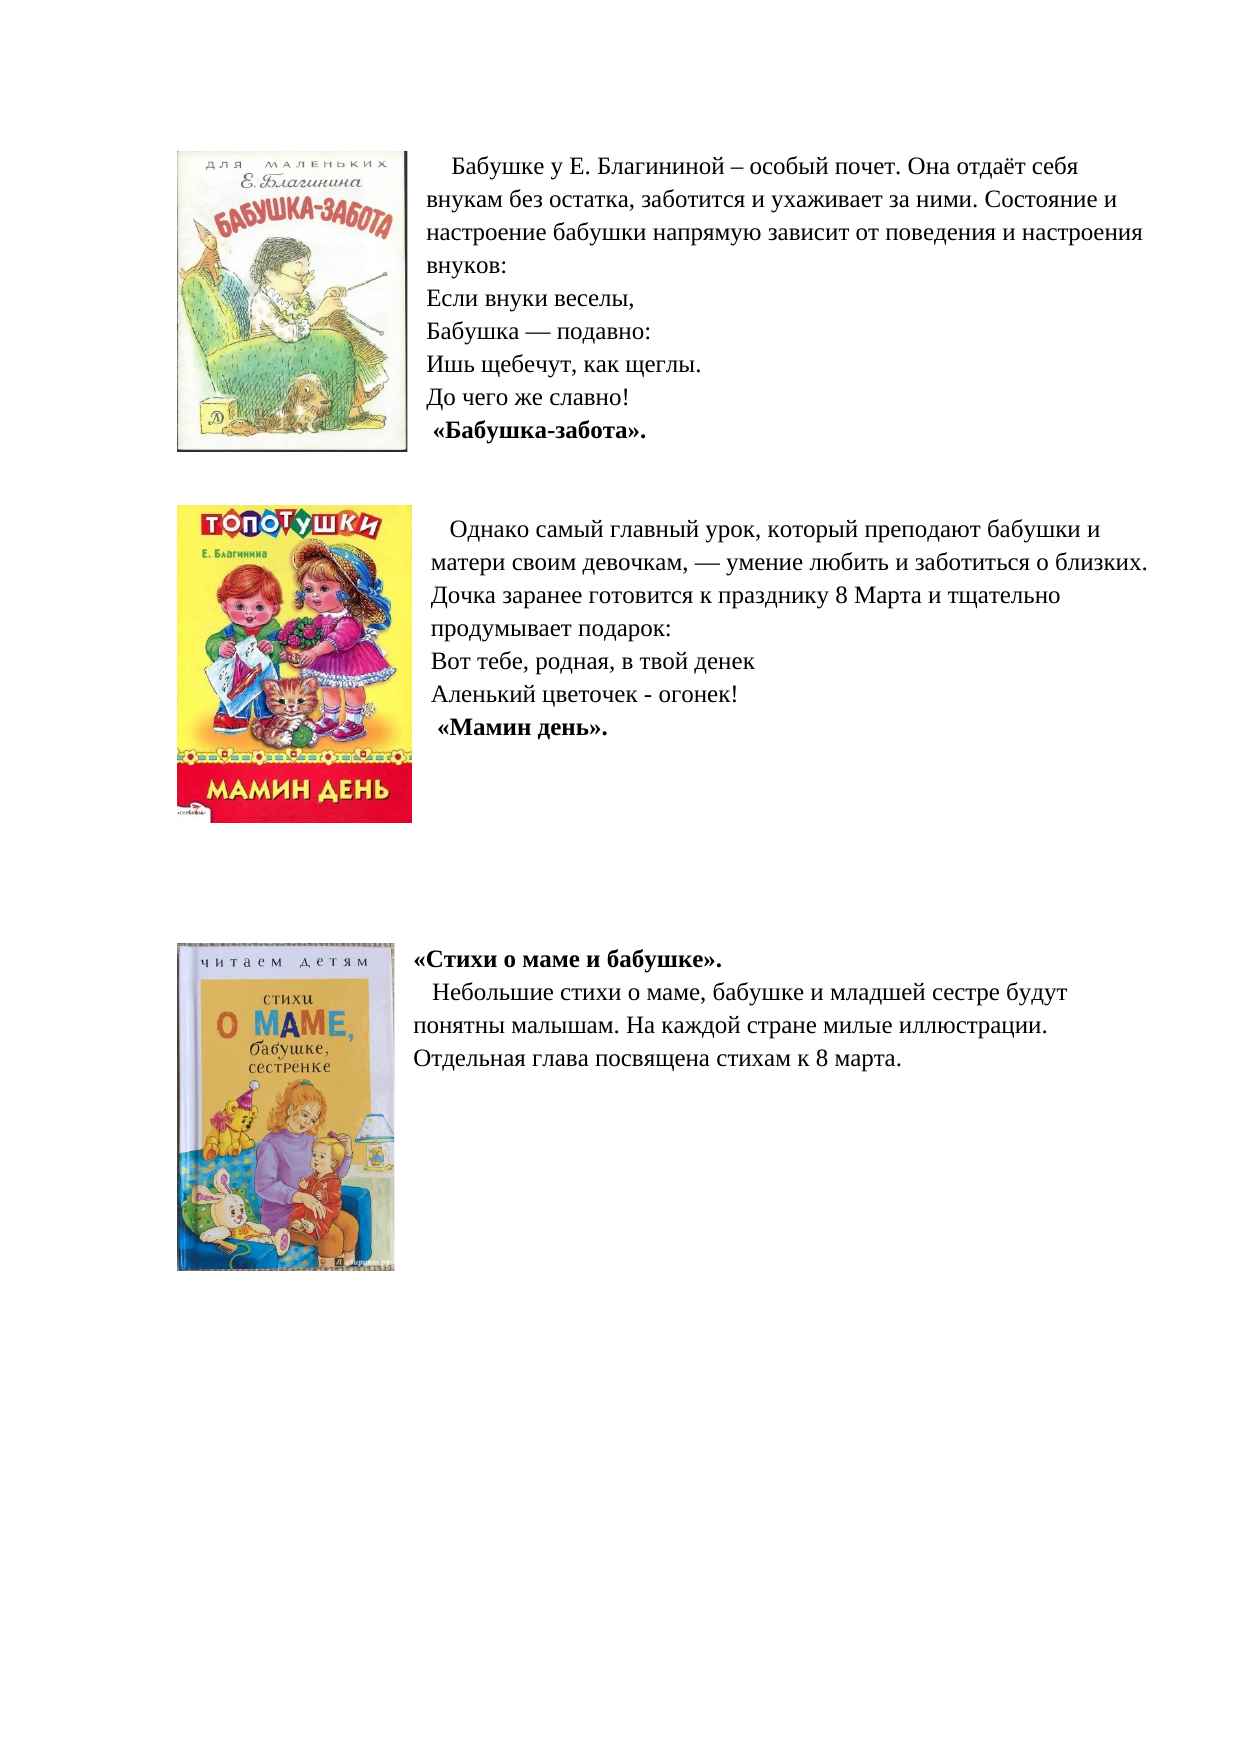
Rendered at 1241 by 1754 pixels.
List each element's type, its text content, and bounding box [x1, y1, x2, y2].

text Бабушка — подавно: [408, 316, 1152, 345]
text Ишь щебечут, как щеглы. [408, 349, 1152, 378]
text «Бабушка-забота». [408, 415, 1152, 444]
picture [177, 943, 395, 1271]
text «Мамин день». [412, 712, 1152, 741]
text Если внуки веселы, [408, 283, 1152, 312]
text Вот тебе, родная, в твой денек [412, 646, 1152, 675]
text Однако самый главный урок, который преподают бабушки и матери своим девочкам, — умение любить и заботиться о близких. Дочка заранее готовится к празднику 8 Марта и тщательно продумывает подарок: [412, 514, 1152, 642]
picture [177, 505, 412, 823]
text «Стихи о маме и бабушке». [395, 944, 1152, 972]
text Небольшие стихи о маме, бабушке и младшей сестре будут понятны малышам. На каждой стране милые иллюстрации. Отдельная глава посвящена стихам к 8 марта. [395, 977, 1152, 1071]
text Аленький цветочек - огонек! [412, 679, 1152, 708]
text До чего же славно! [408, 382, 1152, 411]
picture [177, 151, 408, 452]
text Бабушке у Е. Благининой – особый почет. Она отдаёт себя внукам без остатка, заботится и ухаживает за ними. Состояние и настроение бабушки напрямую зависит от поведения и настроения внуков: [408, 151, 1152, 279]
